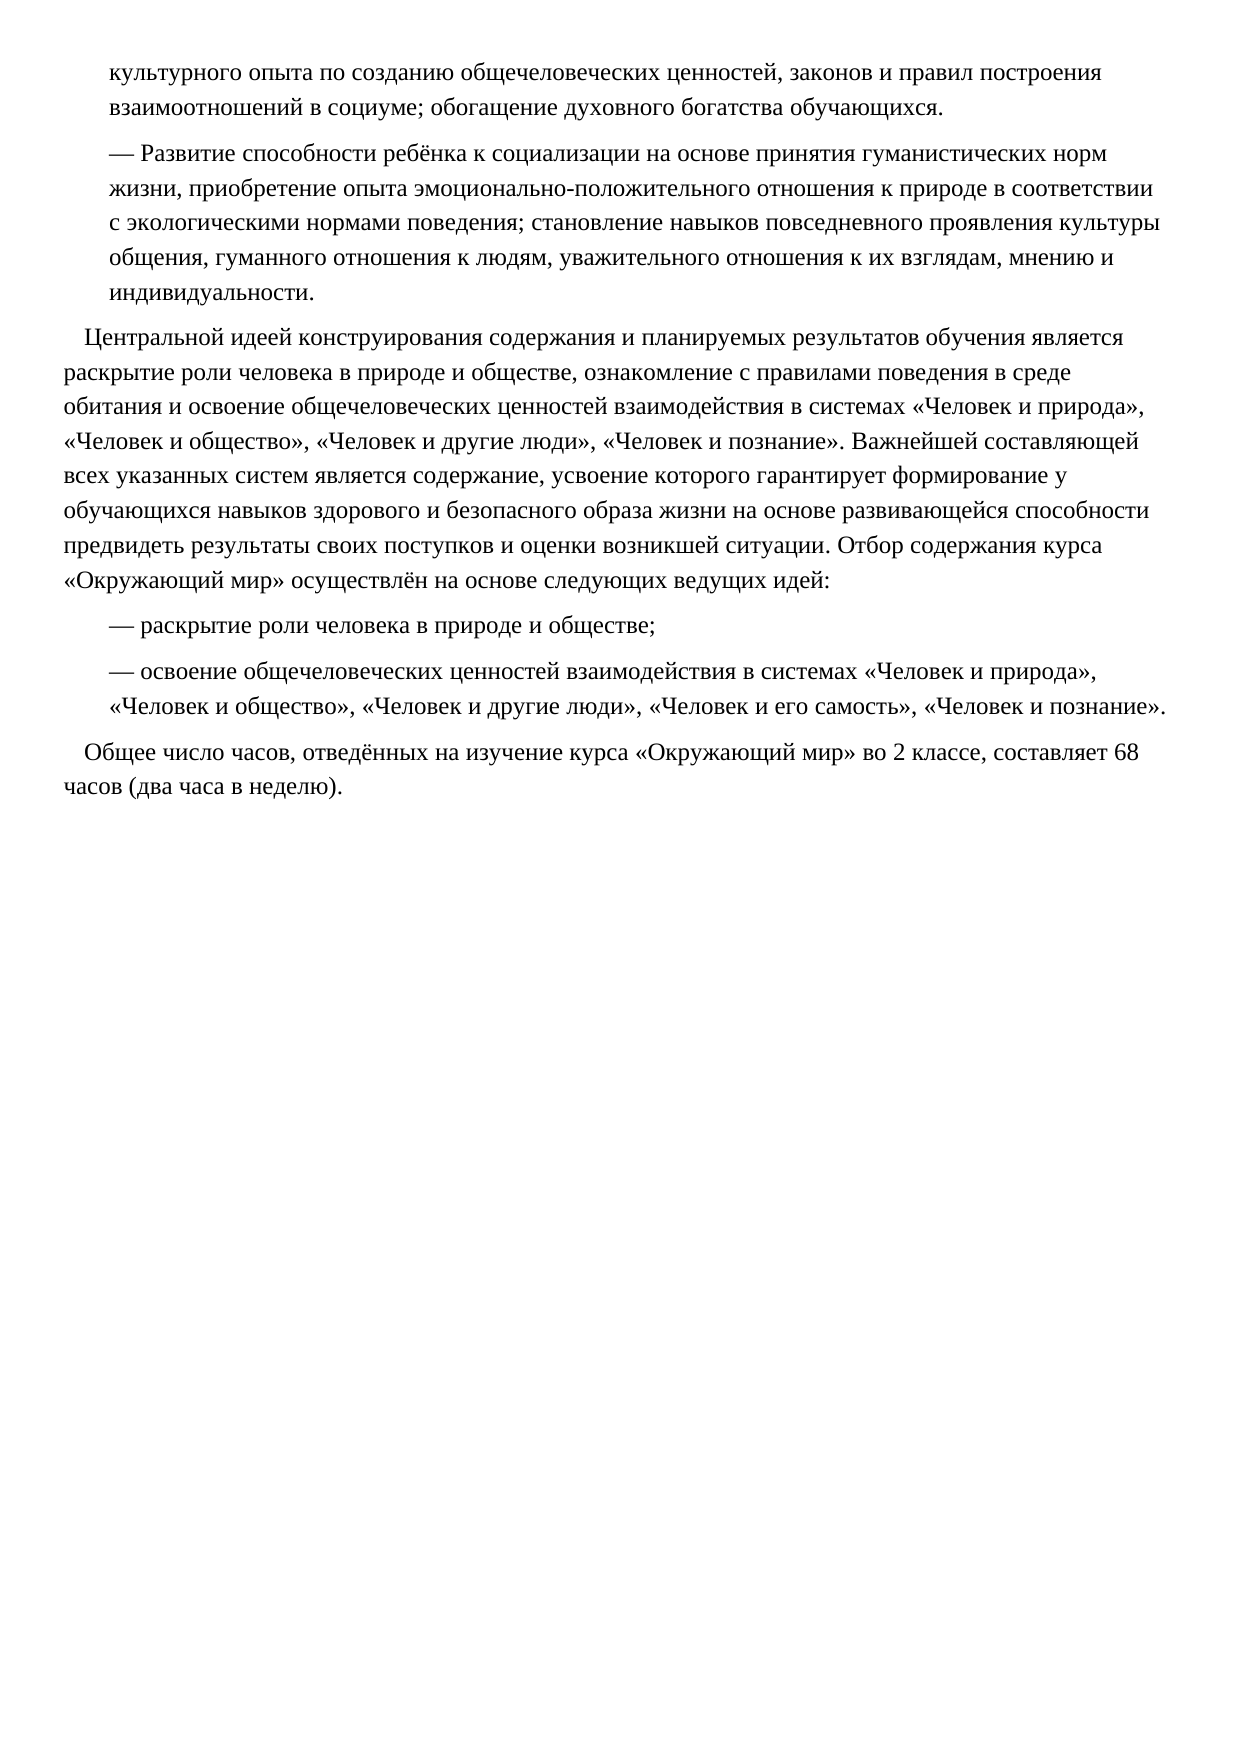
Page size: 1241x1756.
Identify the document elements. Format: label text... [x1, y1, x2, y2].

text Центральной идеей конструирования содержания и планируемых результатов обучения является раскрытие роли человека в природе и обществе, ознакомление с правилами поведения в среде обитания и освоение общечеловеческих ценностей взаимодействия в системах «Человек и природа», [63, 322, 1149, 420]
list освоение общечеловеческих ценностей взаимодействия в системах «Человек и природа», [109, 656, 1190, 685]
list раскрытие роли человека в природе и обществе; [109, 610, 1190, 639]
list Развитие способности ребёнка к социализации на основе принятия гуманистических норм [109, 138, 1190, 166]
text «Человек и общество», «Человек и другие люди», «Человек и его самость», «Человек и познание». [109, 691, 1190, 720]
text «Окружающий мир» осуществлён на основе следующих ведущих идей: [63, 565, 1190, 594]
text культурного опыта по созданию общечеловеческих ценностей, законов и правил построения взаимоотношений в социуме; обогащение духовного богатства обучающихся. [109, 57, 1190, 121]
text жизни, приобретение опыта эмоционально-положительного отношения к природе в соответствии с экологическими нормами поведения; становление навыков повседневного проявления культуры общения, гуманного отношения к людям, уважительного отношения к их взглядам, мнению и индивидуальности. [109, 173, 1163, 305]
text Общее число часов, отведённых на изучение курса «Окружающий мир» во 2 классе, составляет 68 часов (два часа в неделю). [63, 737, 1190, 800]
text «Человек и общество», «Человек и другие люди», «Человек и познание». Важнейшей составляющей всех указанных систем является содержание, усвоение которого гарантирует формирование у обучающихся навыков здорового и безопасного образа жизни на основе развивающейся способности предвидеть результаты своих поступков и оценки возникшей ситуации. Отбор содержания курса [63, 426, 1163, 559]
